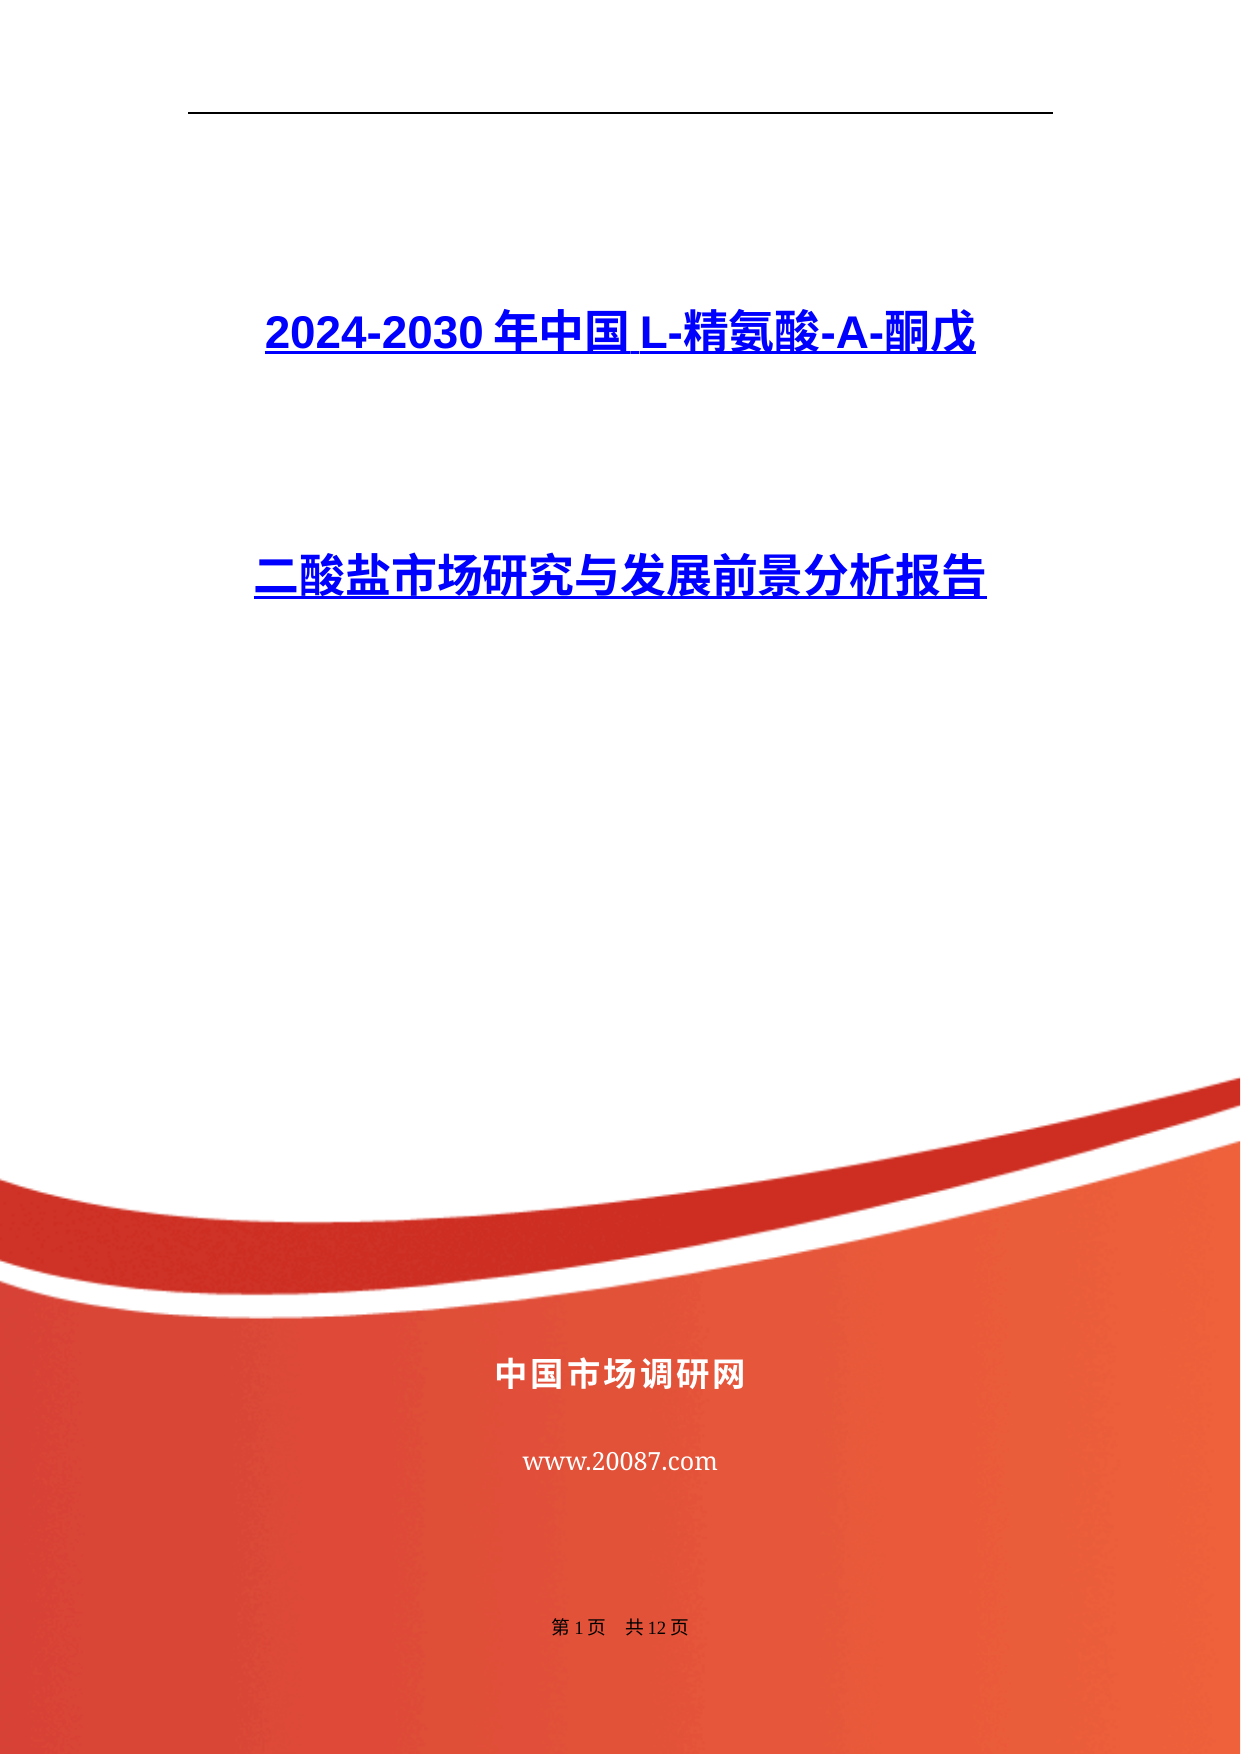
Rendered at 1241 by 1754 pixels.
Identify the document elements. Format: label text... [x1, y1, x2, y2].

text www.20087.com [187, 1428, 1053, 1493]
subtitle 中国市场调研网 [187, 1339, 1053, 1404]
picture [0, 1006, 1241, 1754]
table_header 2024-2030年中国L-精氨酸-Α-酮戊二酸盐市场研究与发展前景分析报告 [188, 207, 1053, 773]
